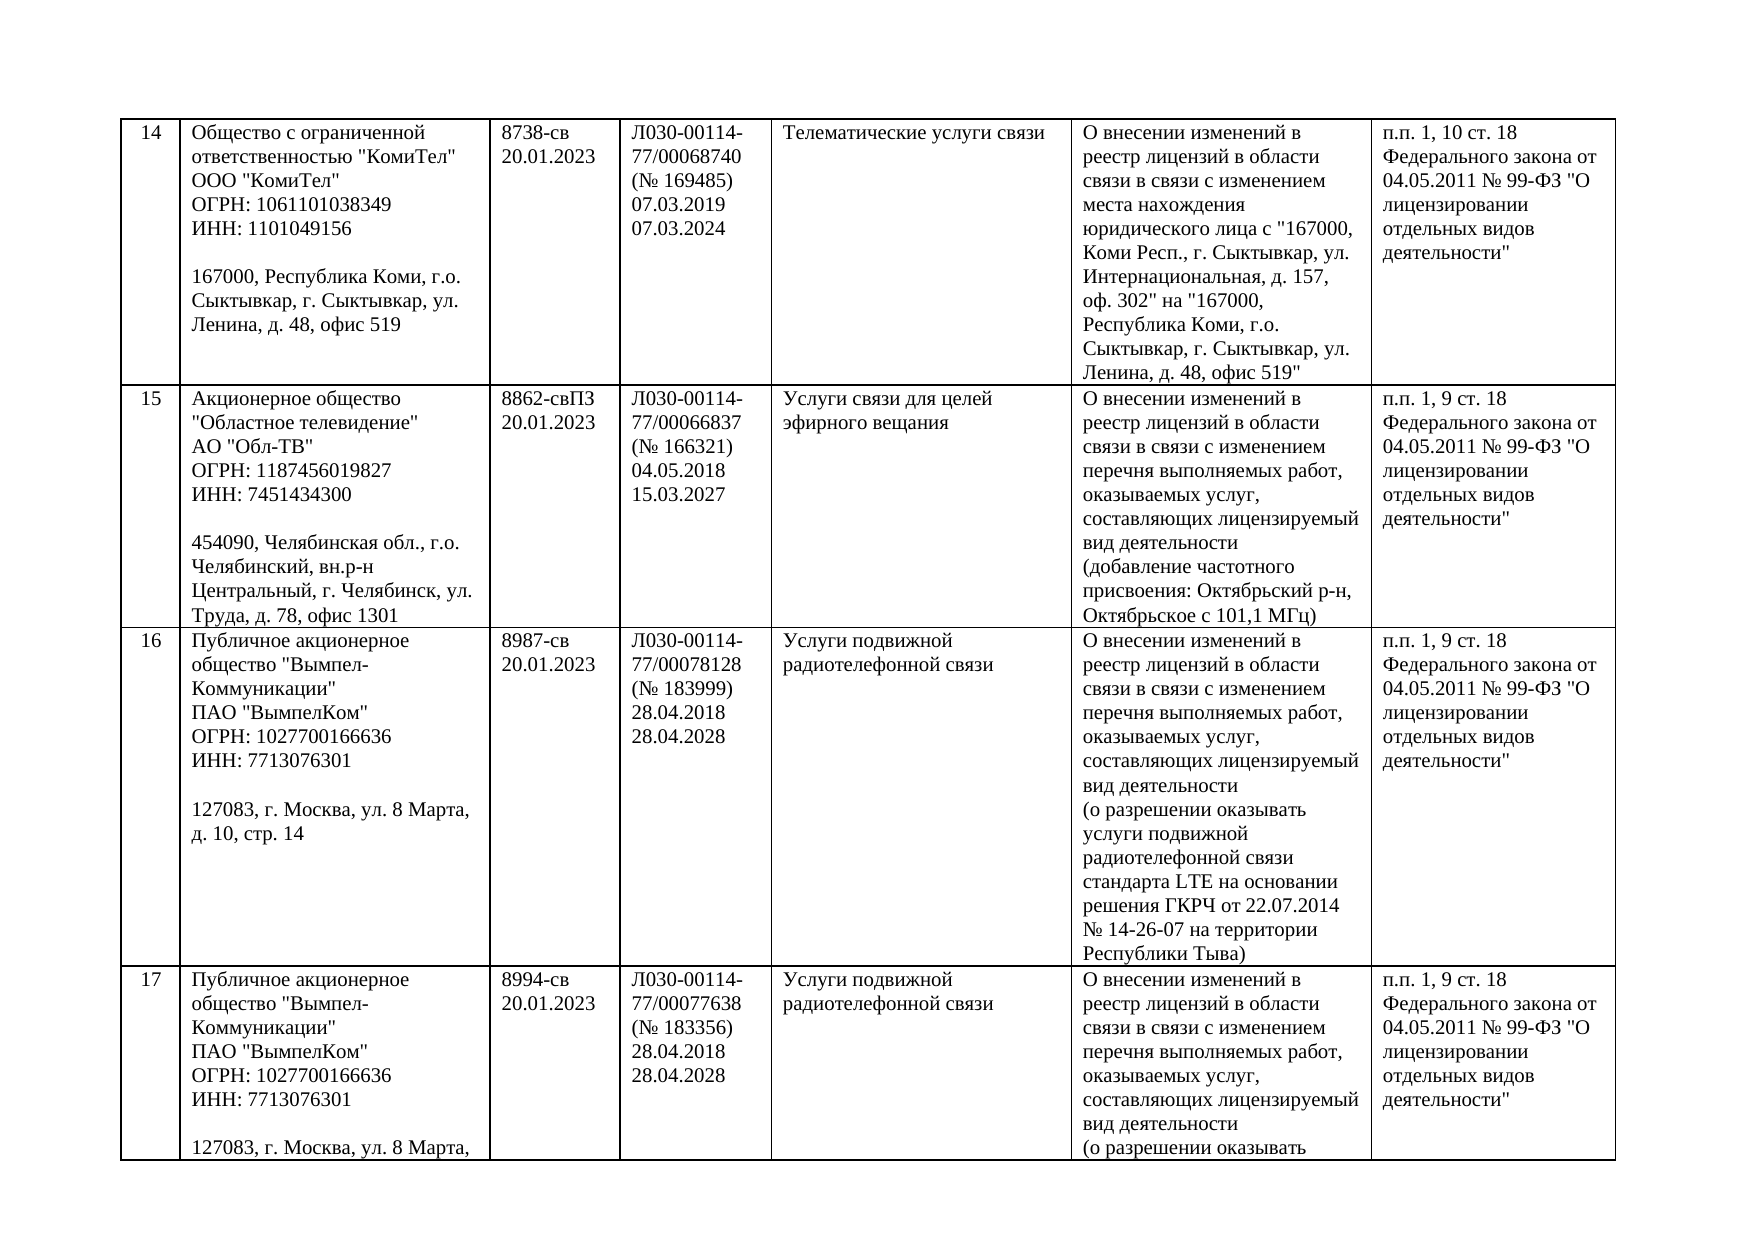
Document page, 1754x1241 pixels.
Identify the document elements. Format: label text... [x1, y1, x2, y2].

table_cell 8862-свПЗ 20.01.2023 [491, 386, 619, 627]
table_cell Л030-00114-77/00066837 (№ 166321) 04.05.2018 15.03.2027 [621, 386, 771, 627]
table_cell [181, 120, 489, 384]
table_cell Акционерное общество "Областное телевидение" АО "Обл-ТВ" ОГРН: 1187456019827 ИНН: 7451434300 454090, Челябинская обл., г.о. Челябинский, вн.р-н Центральный, г. Челябинск, ул. Труда, д. 78, офис 1301 [181, 386, 489, 627]
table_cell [181, 967, 489, 1159]
table_cell 15 [122, 386, 179, 627]
table_cell п.п. 1, 9 ст. 18 Федерального закона от 04.05.2011 № 99-ФЗ "О лицензировании отдельных видов деятельности" [1372, 628, 1615, 965]
table_cell 8738-св 20.01.2023 [491, 120, 619, 384]
table_cell О внесении изменений в реестр лицензий в области связи в связи с изменением перечня выполняемых работ, оказываемых услуг, составляющих лицензируемый вид деятельности (о разрешении оказывать услуги подвижной радиотелефонной связи стандарта LTE на основании решения ГКРЧ от 22.07.2014 № 14-26-07 на территории Республики Тыва) [1072, 628, 1371, 965]
table_cell О внесении изменений в реестр лицензий в области связи в связи с изменением перечня выполняемых работ, оказываемых услуг, составляющих лицензируемый вид деятельности (добавление частотного присвоения: Октябрьский р-н, Октябрьское с 101,1 МГц) [1072, 386, 1371, 627]
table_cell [1072, 967, 1371, 1159]
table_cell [1372, 120, 1615, 384]
table_cell 8987-св 20.01.2023 [491, 628, 619, 965]
table_cell 16 [122, 628, 179, 965]
table_cell Услуги подвижной радиотелефонной связи [772, 628, 1071, 965]
table_cell Л030-00114-77/00068740 (№ 169485) 07.03.2019 07.03.2024 [621, 120, 771, 384]
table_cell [1072, 120, 1371, 384]
table_cell 14 [122, 120, 179, 384]
table_cell п.п. 1, 9 ст. 18 Федерального закона от 04.05.2011 № 99-ФЗ "О лицензировании отдельных видов деятельности" [1372, 386, 1615, 627]
table_cell Л030-00114-77/00078128 (№ 183999) 28.04.2018 28.04.2028 [621, 628, 771, 965]
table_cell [621, 967, 771, 1159]
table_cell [772, 967, 1071, 1159]
table_cell Услуги связи для целей эфирного вещания [772, 386, 1071, 627]
table_cell 8994-св 20.01.2023 [491, 967, 619, 1159]
table_cell 17 [122, 967, 179, 1159]
table_cell Телематические услуги связи [772, 120, 1071, 384]
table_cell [1372, 967, 1615, 1159]
